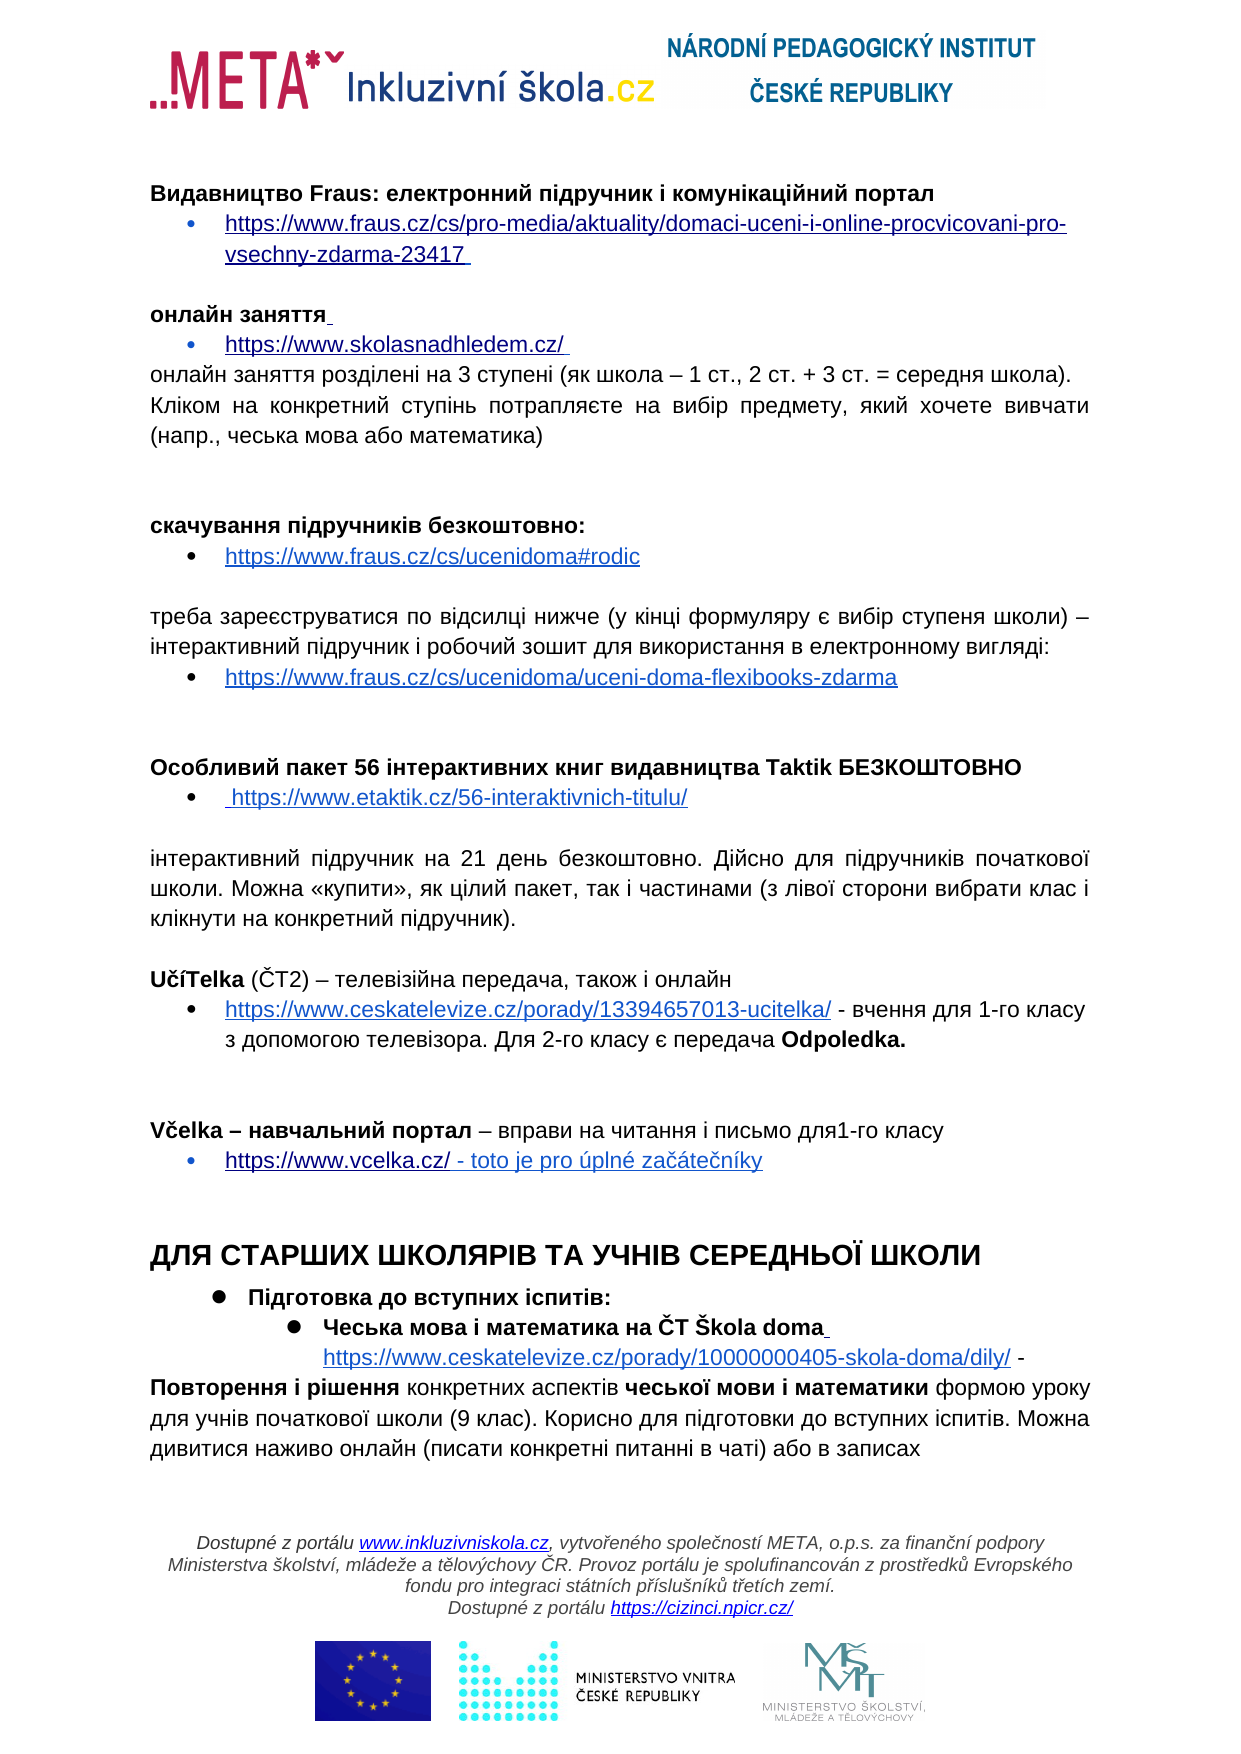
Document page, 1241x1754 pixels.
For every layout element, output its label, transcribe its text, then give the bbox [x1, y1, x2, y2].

text ДЛЯ СТАРШИХ ШКОЛЯРІВ ТА УЧНІВ СЕРЕДНЬОЇ ШКОЛИ [150, 1237, 1090, 1271]
text Кліком на конкретний ступінь потрапляєте на вибір предмету, який хочете вивчати (напр., чеська мова або математика) [150, 392, 1090, 448]
text онлайн заняття розділені на 3 ступені (як школа – 1 ст., 2 ст. + 3 ст. = середня школа). [150, 361, 1090, 388]
list https://www.ceskatelevize.cz/porady/13394657013-ucitelka/ - вчення для 1-го класу з допомогою телевізора. Для 2-го класу є передача Odpoledka. [187, 996, 1090, 1052]
text онлайн заняття [150, 301, 1090, 327]
list https://www.fraus.cz/cs/ucenidoma#rodic [187, 543, 1090, 569]
picture [459, 1641, 735, 1721]
list https://www.skolasnadhledem.cz/ [187, 331, 1090, 358]
picture [315, 1641, 431, 1721]
picture [763, 1643, 925, 1721]
list https://www.vcelka.cz/ - toto je pro úplné začátečníky [187, 1147, 1090, 1173]
text Особливий пакет 56 інтерактивних книг видавництва Taktik БЕЗКОШТОВНО [150, 754, 1090, 781]
list https://www.fraus.cz/cs/ucenidoma/uceni-doma-flexibooks-zdarma [187, 663, 1090, 690]
text інтерактивний підручник на 21 день безкоштовно. Дійсно для підручників початкової школи. Можна «купити», як цілий пакет, так і частинами (з лівої сторони вибрати клас і клікнути на конкретний підручник). [150, 845, 1090, 932]
picture [150, 30, 1046, 109]
text Видавництво Fraus: електронний підручник і комунікаційний портал [150, 180, 1090, 207]
list https://www.etaktik.cz/56-interaktivnich-titulu/ [187, 784, 1090, 811]
list Чеська мова і математика на ČT Škola doma https://www.ceskatelevize.cz/porady/10000000405-skola-doma/dily/ - [285, 1314, 1090, 1371]
text Повторення і рішення конкретних аспектів чеської мови і математики формою уроку для учнів початкової школи (9 клас). Корисно для підготовки до вступних іспитів. Можна дивитися наживо онлайн (писати конкретні питанні в чаті) або в записах [150, 1374, 1090, 1461]
list Підготовка до вступних іспитів: [210, 1284, 1090, 1310]
text скачування підручників безкоштовно: [150, 512, 1090, 539]
list https://www.fraus.cz/cs/pro-media/aktuality/domaci-uceni-i-online-procvicovani-pro-vsechny-zdarma-23417 [187, 210, 1090, 267]
text Včelka – навчальний портал – вправи на читання і письмо для1-го класу [150, 1117, 1090, 1143]
text UčíTelka (ČT2) – телевізійна передача, також і онлайн [150, 966, 1090, 992]
text треба зареєструватися по відсилці нижче (у кінці формуляру є вибір ступеня школи) – інтерактивний підручник і робочий зошит для використання в електронному вигляді: [150, 603, 1090, 660]
